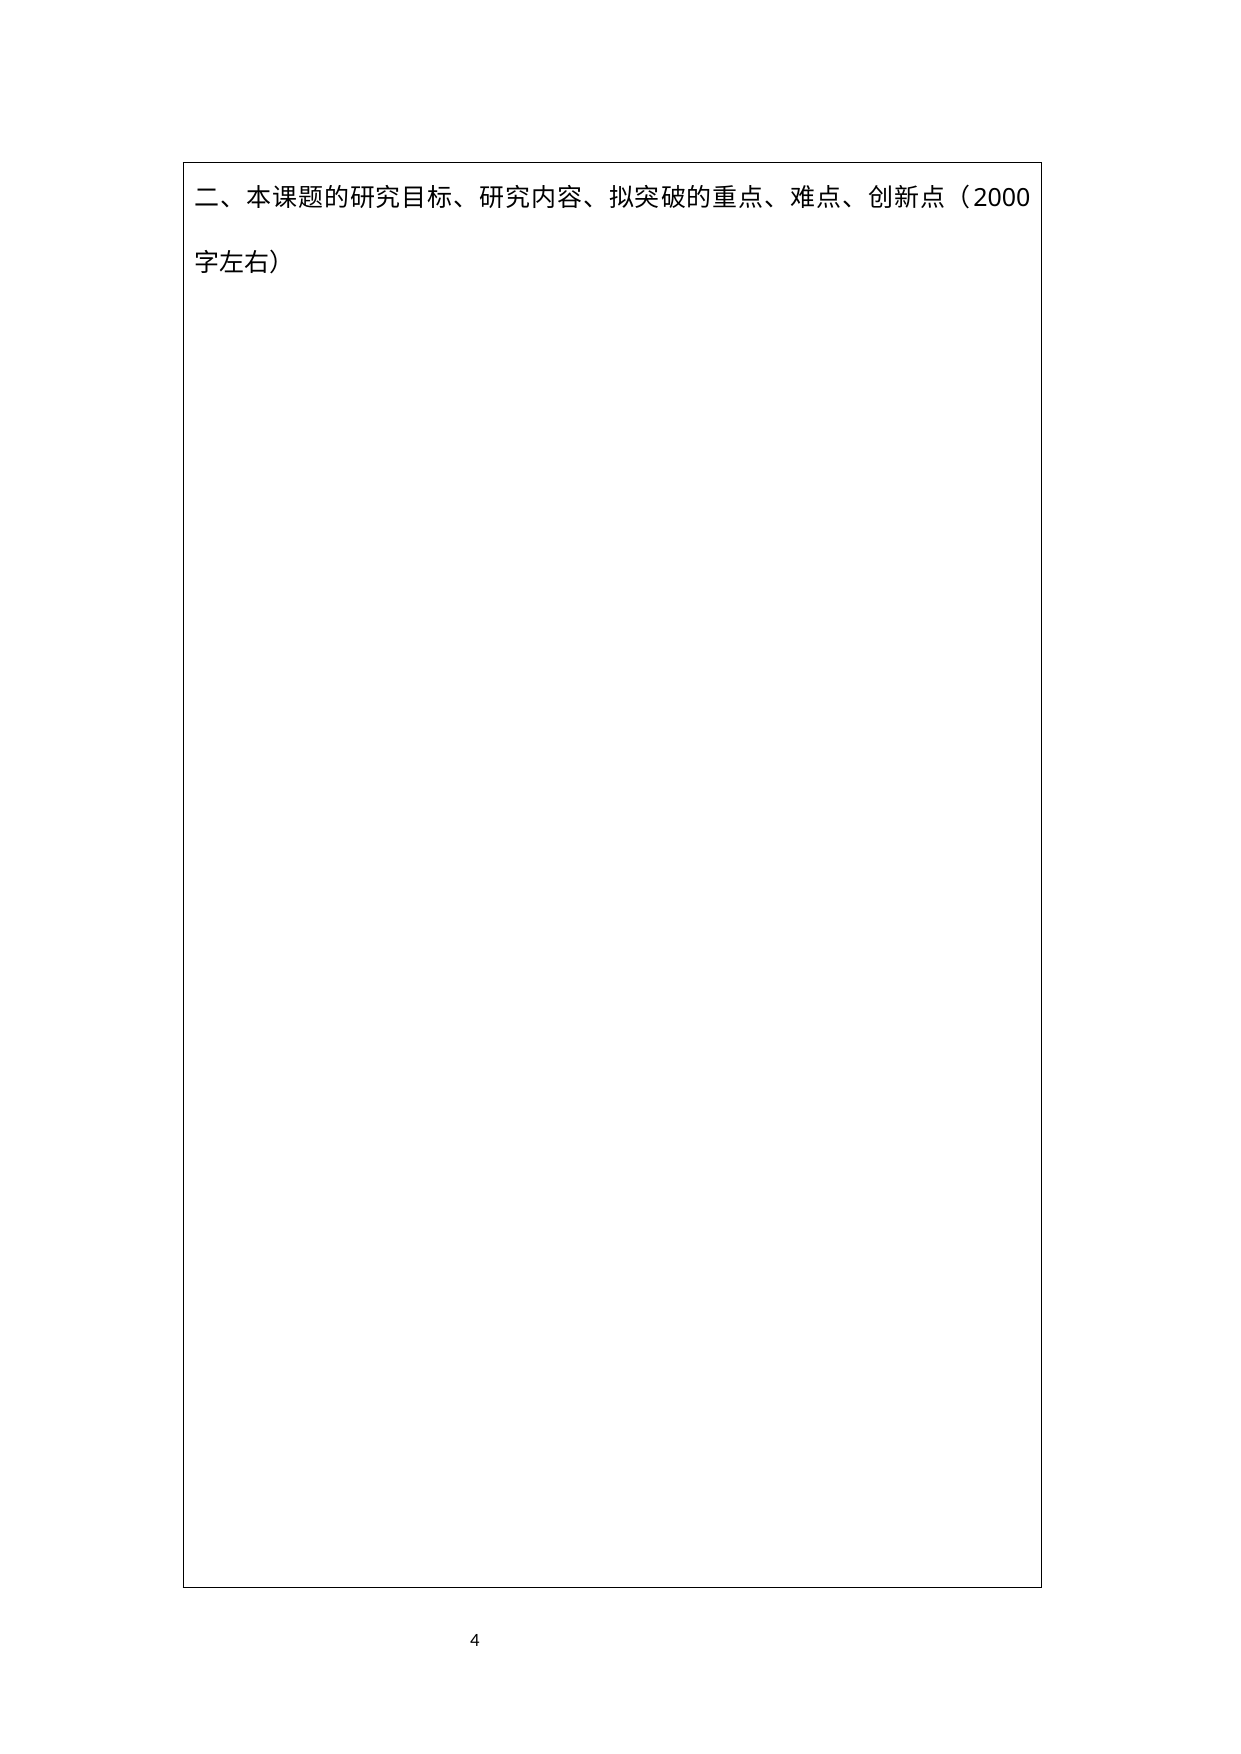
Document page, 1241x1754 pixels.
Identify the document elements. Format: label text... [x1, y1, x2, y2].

table_cell 二、本课题的研究目标、研究内容、拟突破的重点、难点、创新点（2000字左右） [184, 163, 1041, 1587]
